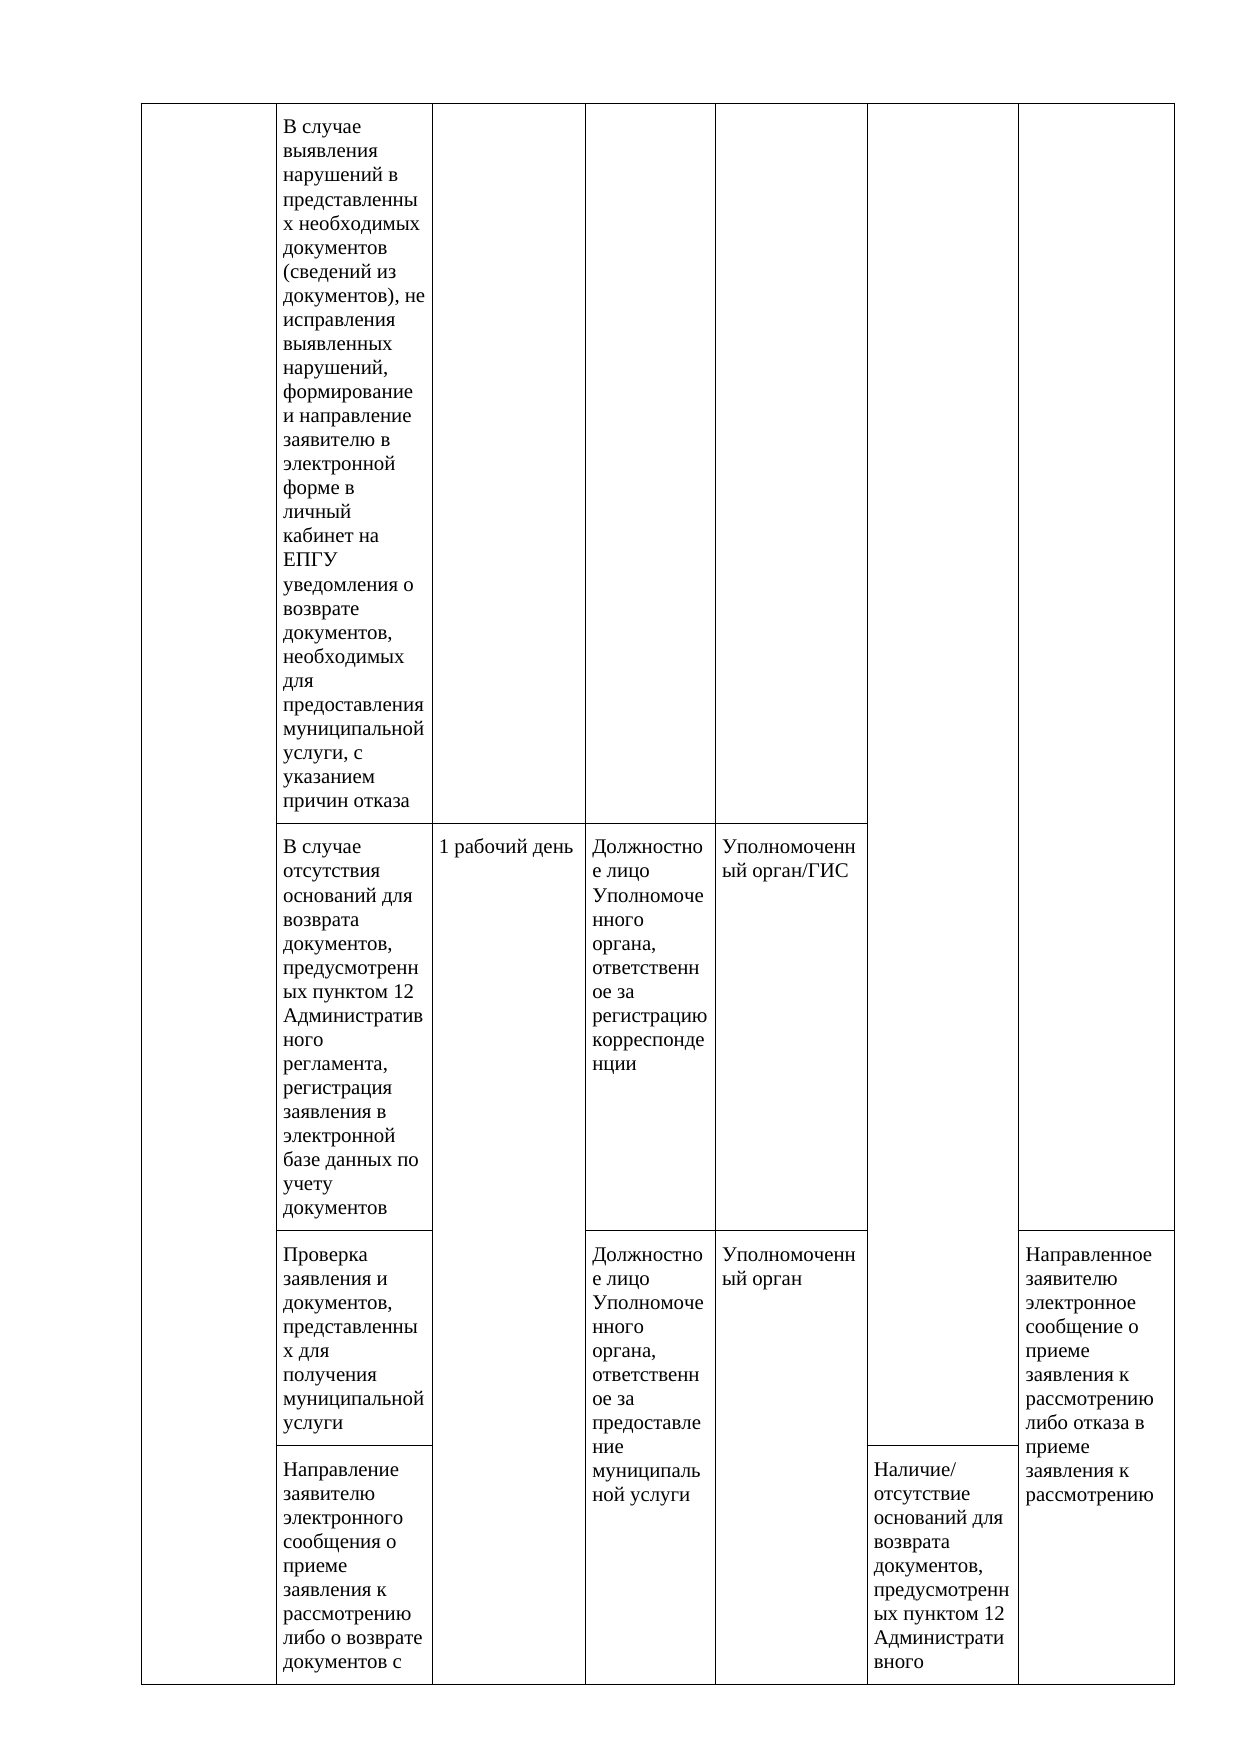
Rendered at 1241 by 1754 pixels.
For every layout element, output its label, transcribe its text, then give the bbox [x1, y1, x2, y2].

table_cell В случае выявления нарушений в представленных необходимых документов (сведений из документов), не исправления выявленных нарушений, формирование и направление заявителю в электронной форме в личный кабинет на ЕПГУ уведомления о возврате документов, необходимых для предоставления муниципальной услуги, с указанием причин отказа [277, 104, 432, 823]
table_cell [277, 1446, 432, 1684]
table_cell [433, 104, 585, 823]
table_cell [868, 1446, 1018, 1684]
table_cell Направленное заявителю электронное сообщение о приеме заявления к рассмотрению либо отказа в приеме заявления к рассмотрению [1019, 1231, 1174, 1684]
table_cell Уполномоченный орган/ГИС [716, 824, 867, 1230]
table_cell Уполномоченный орган [716, 1231, 867, 1684]
table_cell Должностное лицо Уполномоченного органа, ответственное за регистрацию корреспонденции [586, 824, 715, 1230]
table_cell В случае отсутствия оснований для возврата документов, предусмотренных пунктом 12 Административного регламента, регистрация заявления в электронной базе данных по учету документов [277, 824, 432, 1230]
table_cell 1 рабочий день [433, 824, 585, 1684]
table_cell Проверка заявления и документов, представленных для получения муниципальной услуги [277, 1231, 432, 1445]
table_cell Должностное лицо Уполномоченного органа, ответственное за предоставление муниципальной услуги [586, 1231, 715, 1684]
